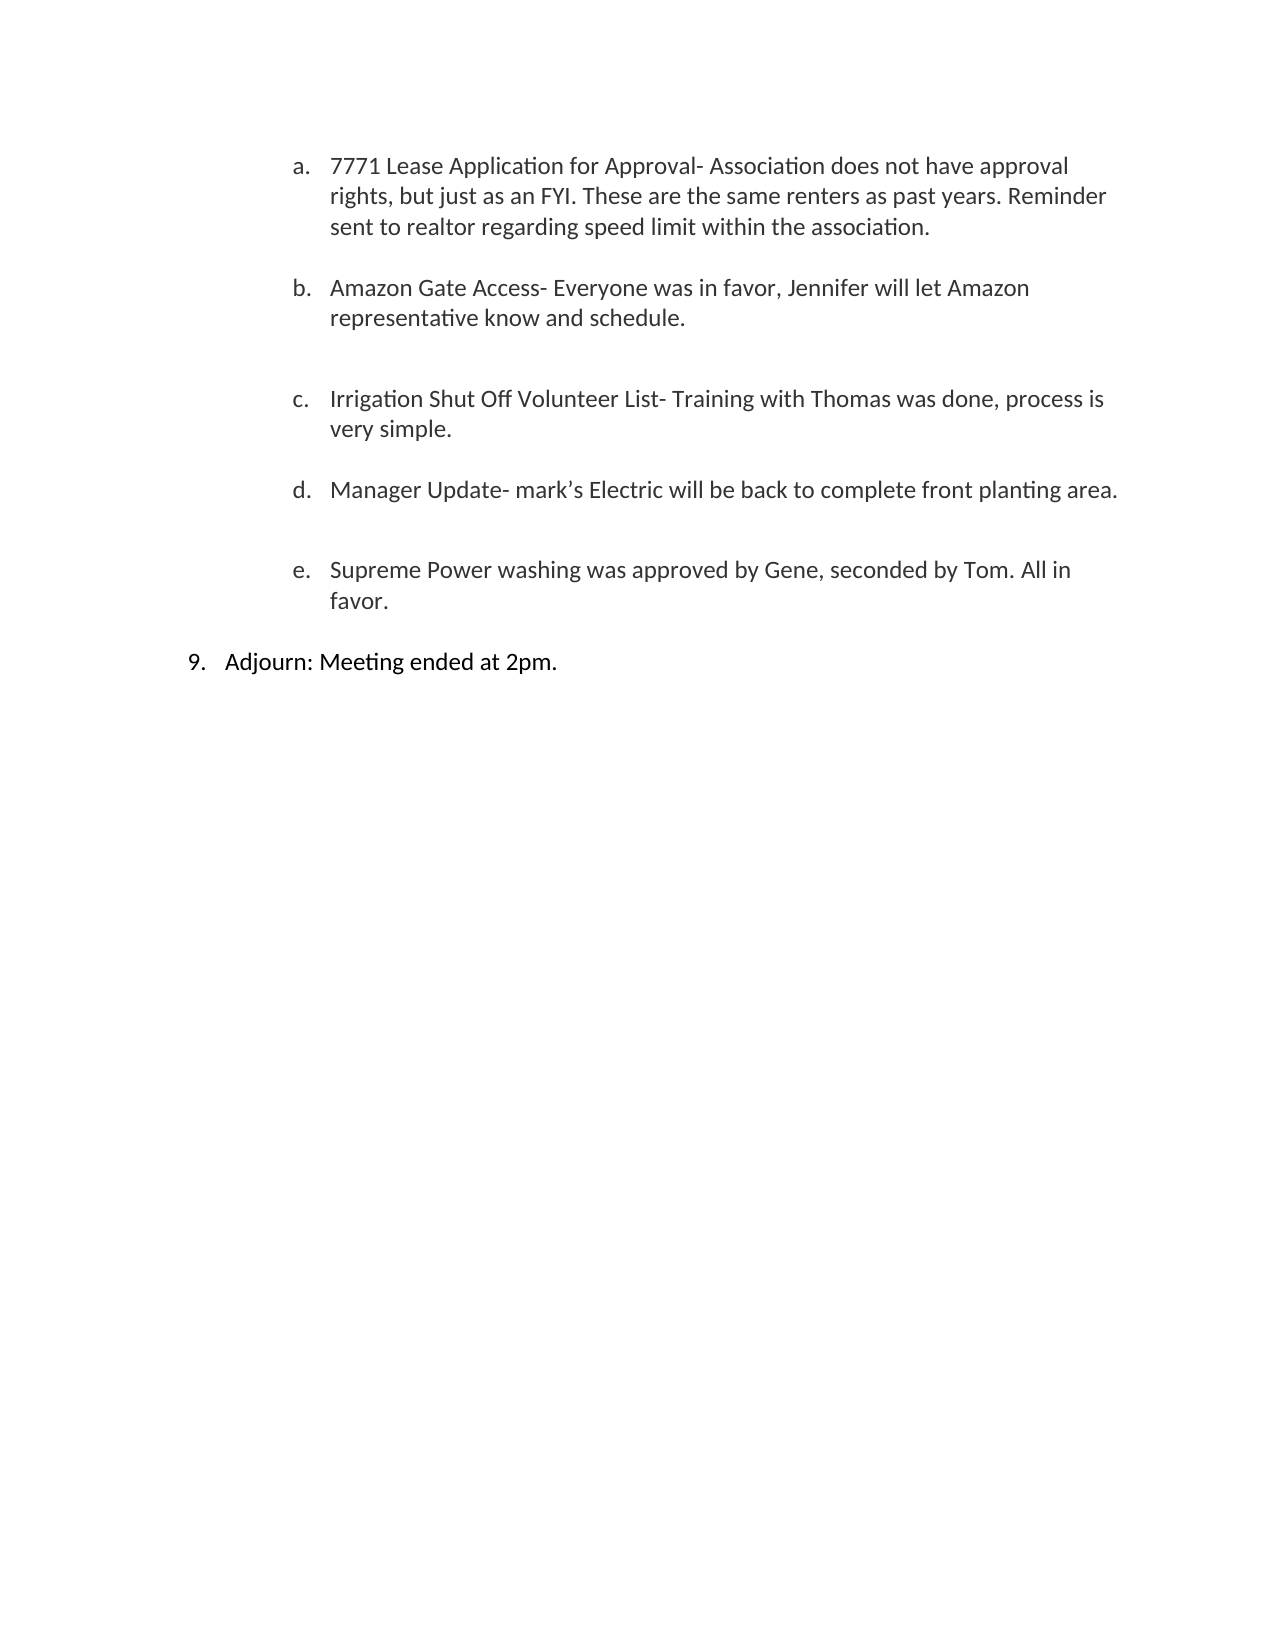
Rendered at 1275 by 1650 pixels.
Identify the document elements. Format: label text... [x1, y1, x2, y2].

list 7771 Lease Application for Approval- Association does not have approval rights, but just as an FYI. These are the same renters as past years. Reminder sent to realtor regarding speed limit within the association. [292, 150, 1125, 242]
list Manager Update- mark’s Electric will be back to complete front planting area. [292, 474, 1125, 505]
list Irrigation Shut Off Volunteer List- Training with Thomas was done, process is very simple. [292, 383, 1125, 444]
list Adjourn: Meeting ended at 2pm. [187, 646, 1125, 676]
list Amazon Gate Access- Everyone was in favor, Jennifer will let Amazon representative know and schedule. [292, 272, 1125, 333]
list Supreme Power washing was approved by Gene, seconded by Tom. All in favor. [292, 554, 1125, 615]
